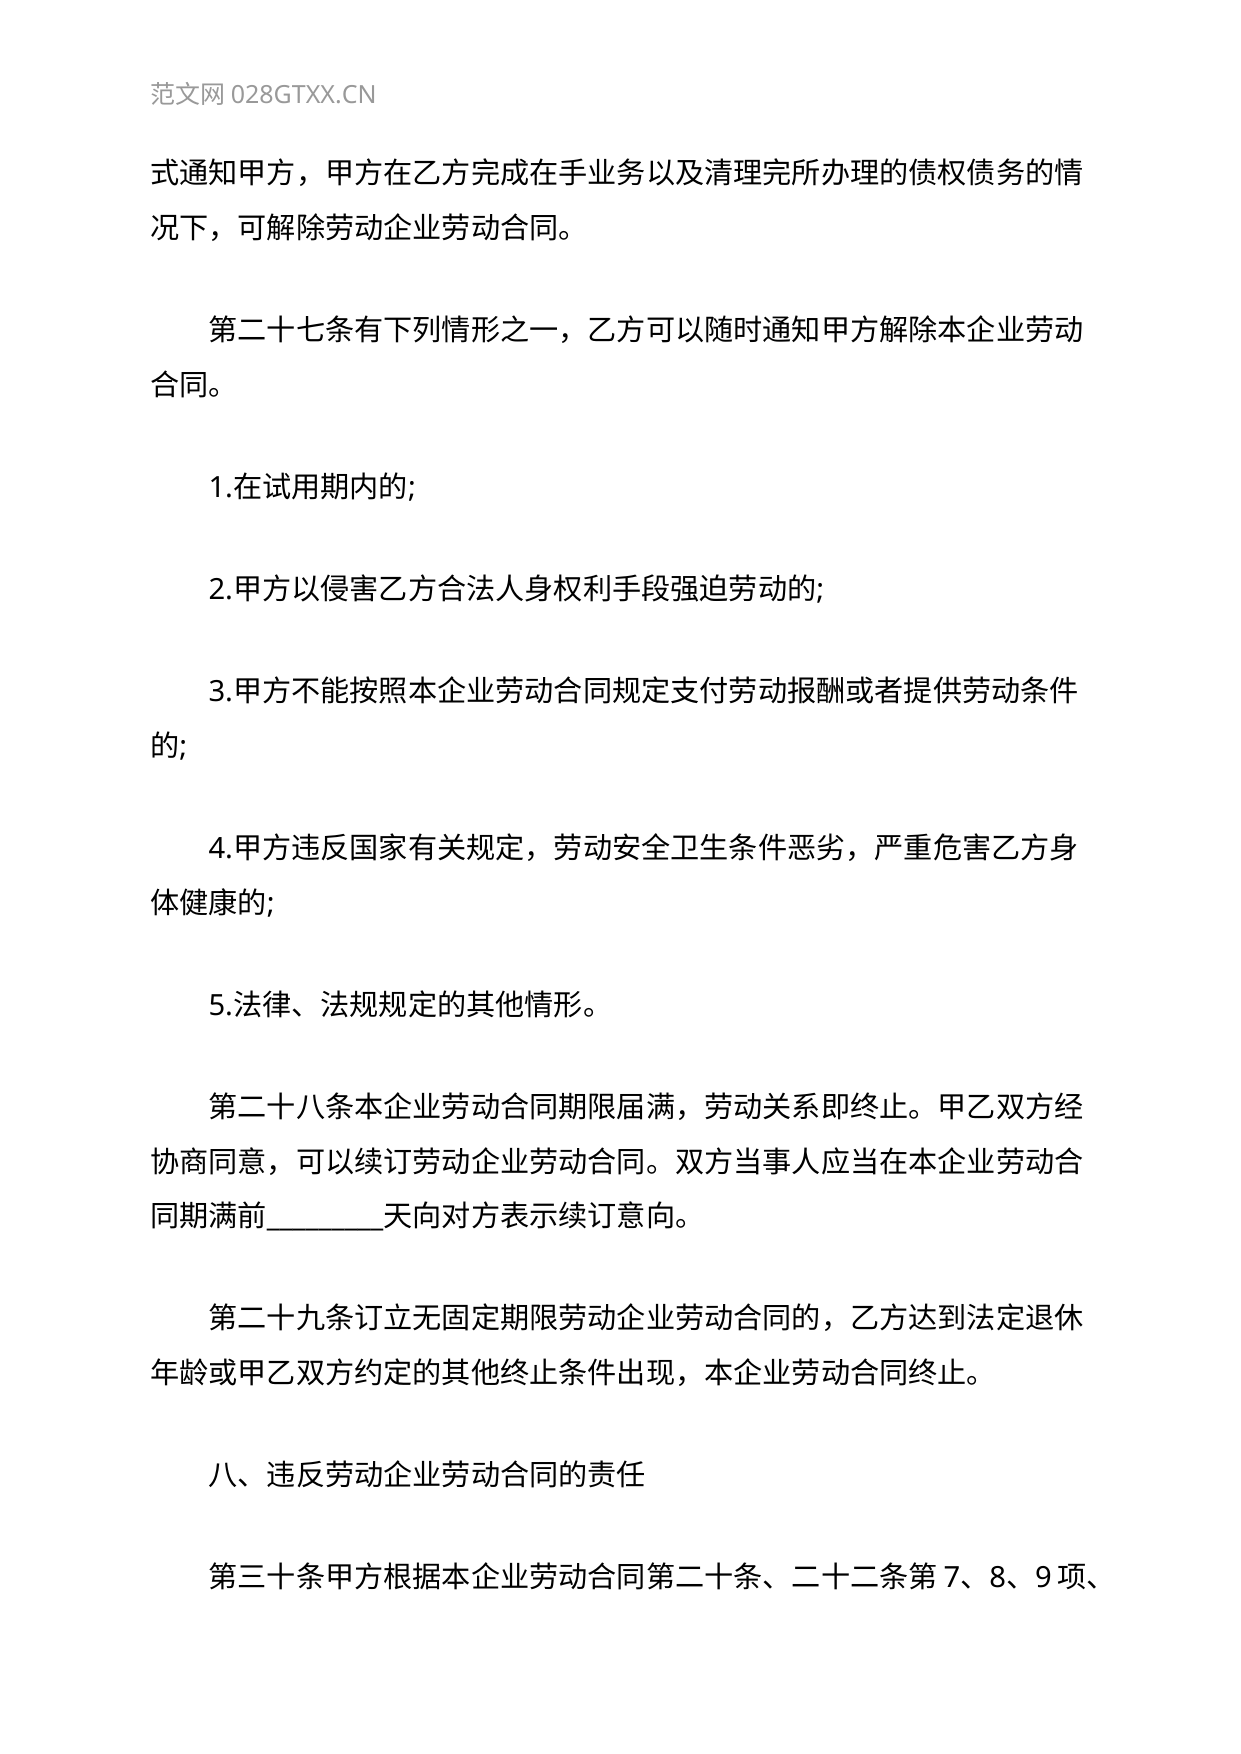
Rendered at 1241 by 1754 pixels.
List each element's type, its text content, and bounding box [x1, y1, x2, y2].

text 第二十七条有下列情形之一，乙方可以随时通知甲方解除本企业劳动合同。 [150, 307, 1090, 404]
text 第二十八条本企业劳动合同期限届满，劳动关系即终止。甲乙双方经协商同意，可以续订劳动企业劳动合同。双方当事人应当在本企业劳动合同期满前_________天向对方表示续订意向。 [150, 1083, 1090, 1235]
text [150, 1553, 1090, 1596]
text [150, 150, 1090, 247]
text 2.甲方以侵害乙方合法人身权利手段强迫劳动的; [150, 565, 1090, 608]
text 5.法律、法规规定的其他情形。 [150, 981, 1090, 1024]
text 八、违反劳动企业劳动合同的责任 [150, 1452, 1090, 1494]
text 4.甲方违反国家有关规定，劳动安全卫生条件恶劣，严重危害乙方身体健康的; [150, 824, 1090, 922]
text 第二十九条订立无固定期限劳动企业劳动合同的，乙方达到法定退休年龄或甲乙双方约定的其他终止条件出现，本企业劳动合同终止。 [150, 1295, 1090, 1392]
text 3.甲方不能按照本企业劳动合同规定支付劳动报酬或者提供劳动条件的; [150, 667, 1090, 765]
text 1.在试用期内的; [150, 463, 1090, 506]
